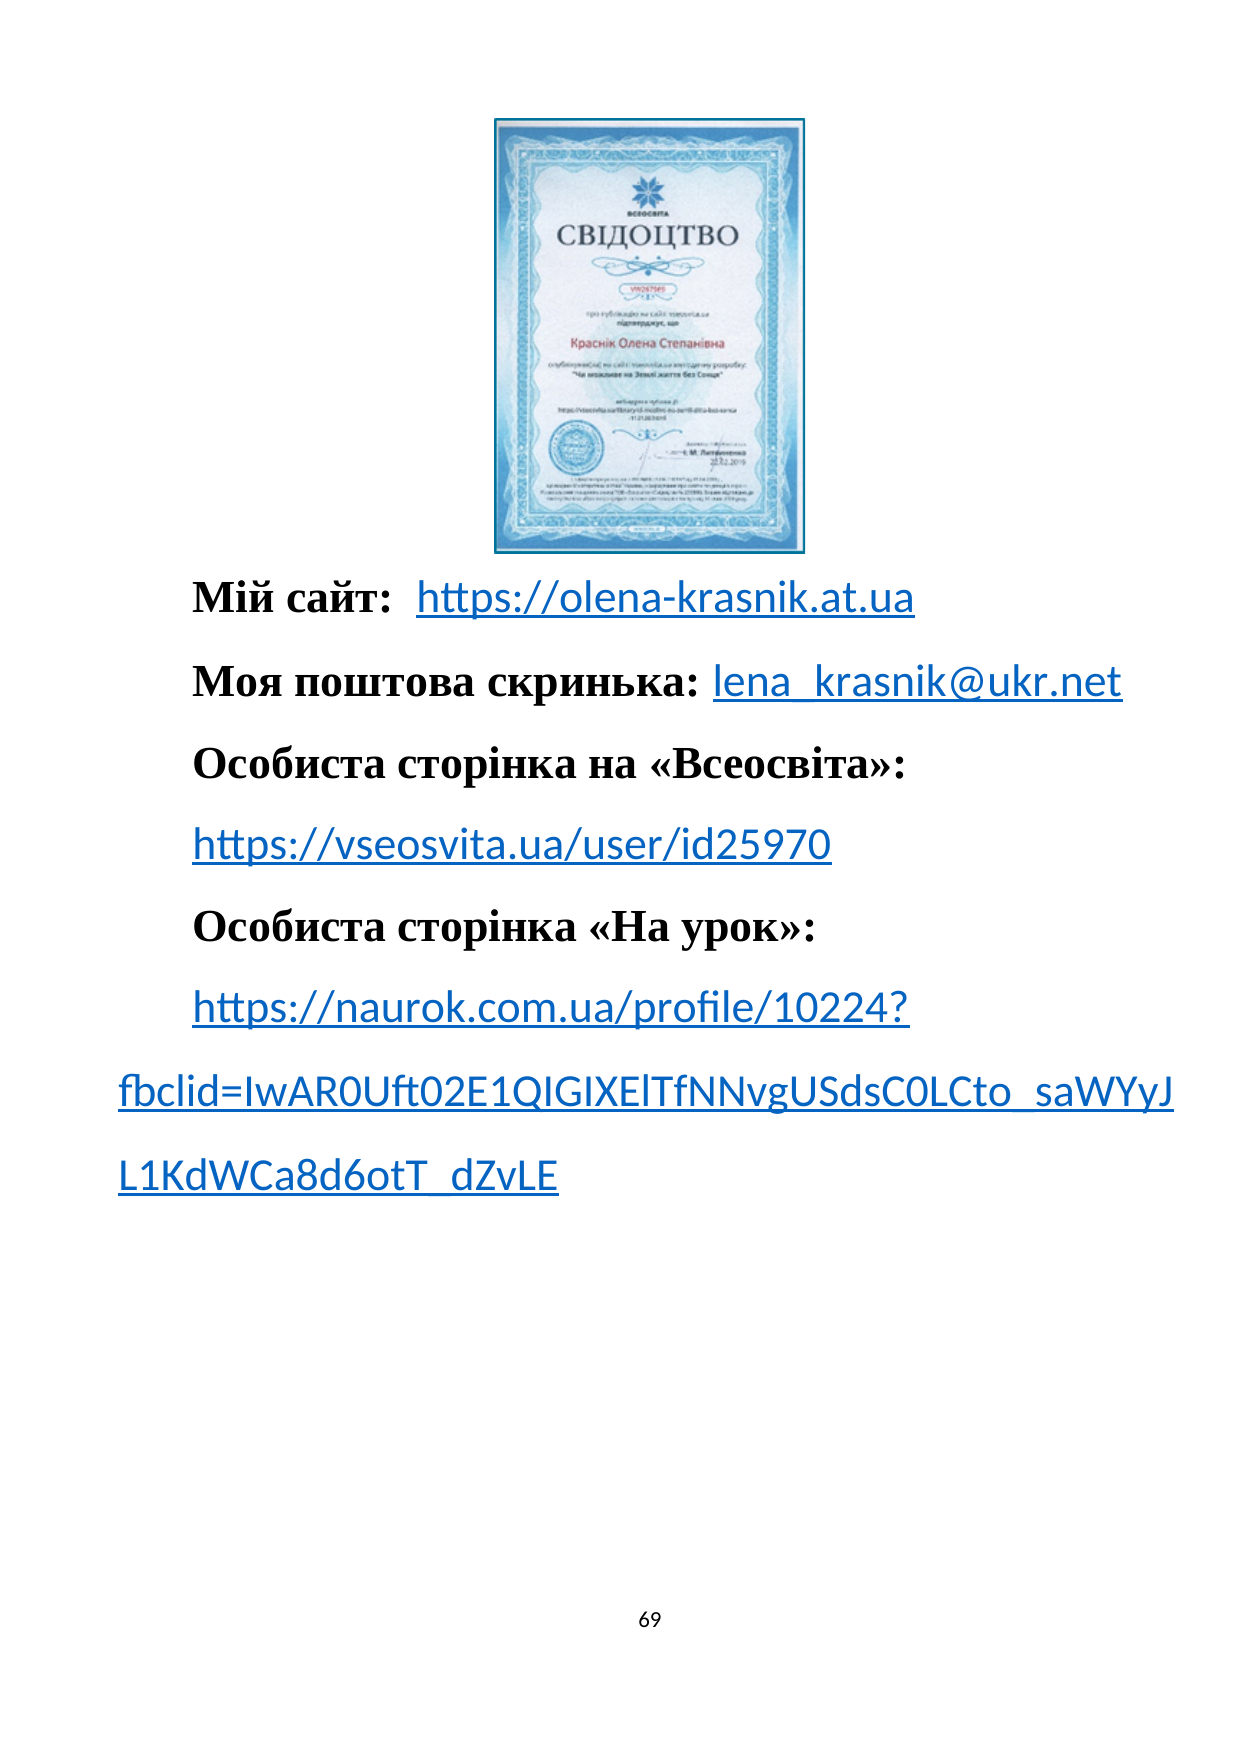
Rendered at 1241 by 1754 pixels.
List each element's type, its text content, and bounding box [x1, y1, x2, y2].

text https://naurok.com.ua/profile/10224?fbclid=IwAR0Uft02E1QIGIXElTfNNvgUSdsC0LCto_saWYyJL1KdWCa8d6otT_dZvLE [118, 978, 1181, 1201]
text Моя поштова скринька: lena_krasnik@ukr.net [118, 652, 1181, 708]
text Особиста сторінка «На урок»: [118, 899, 1181, 951]
text Мій сайт: https://olena-krasnik.at.ua [118, 568, 1181, 624]
text https://vseosvita.ua/user/id25970 [118, 815, 1181, 871]
picture [497, 121, 803, 551]
text Особиста сторінка на «Всеосвіта»: [118, 736, 1181, 788]
